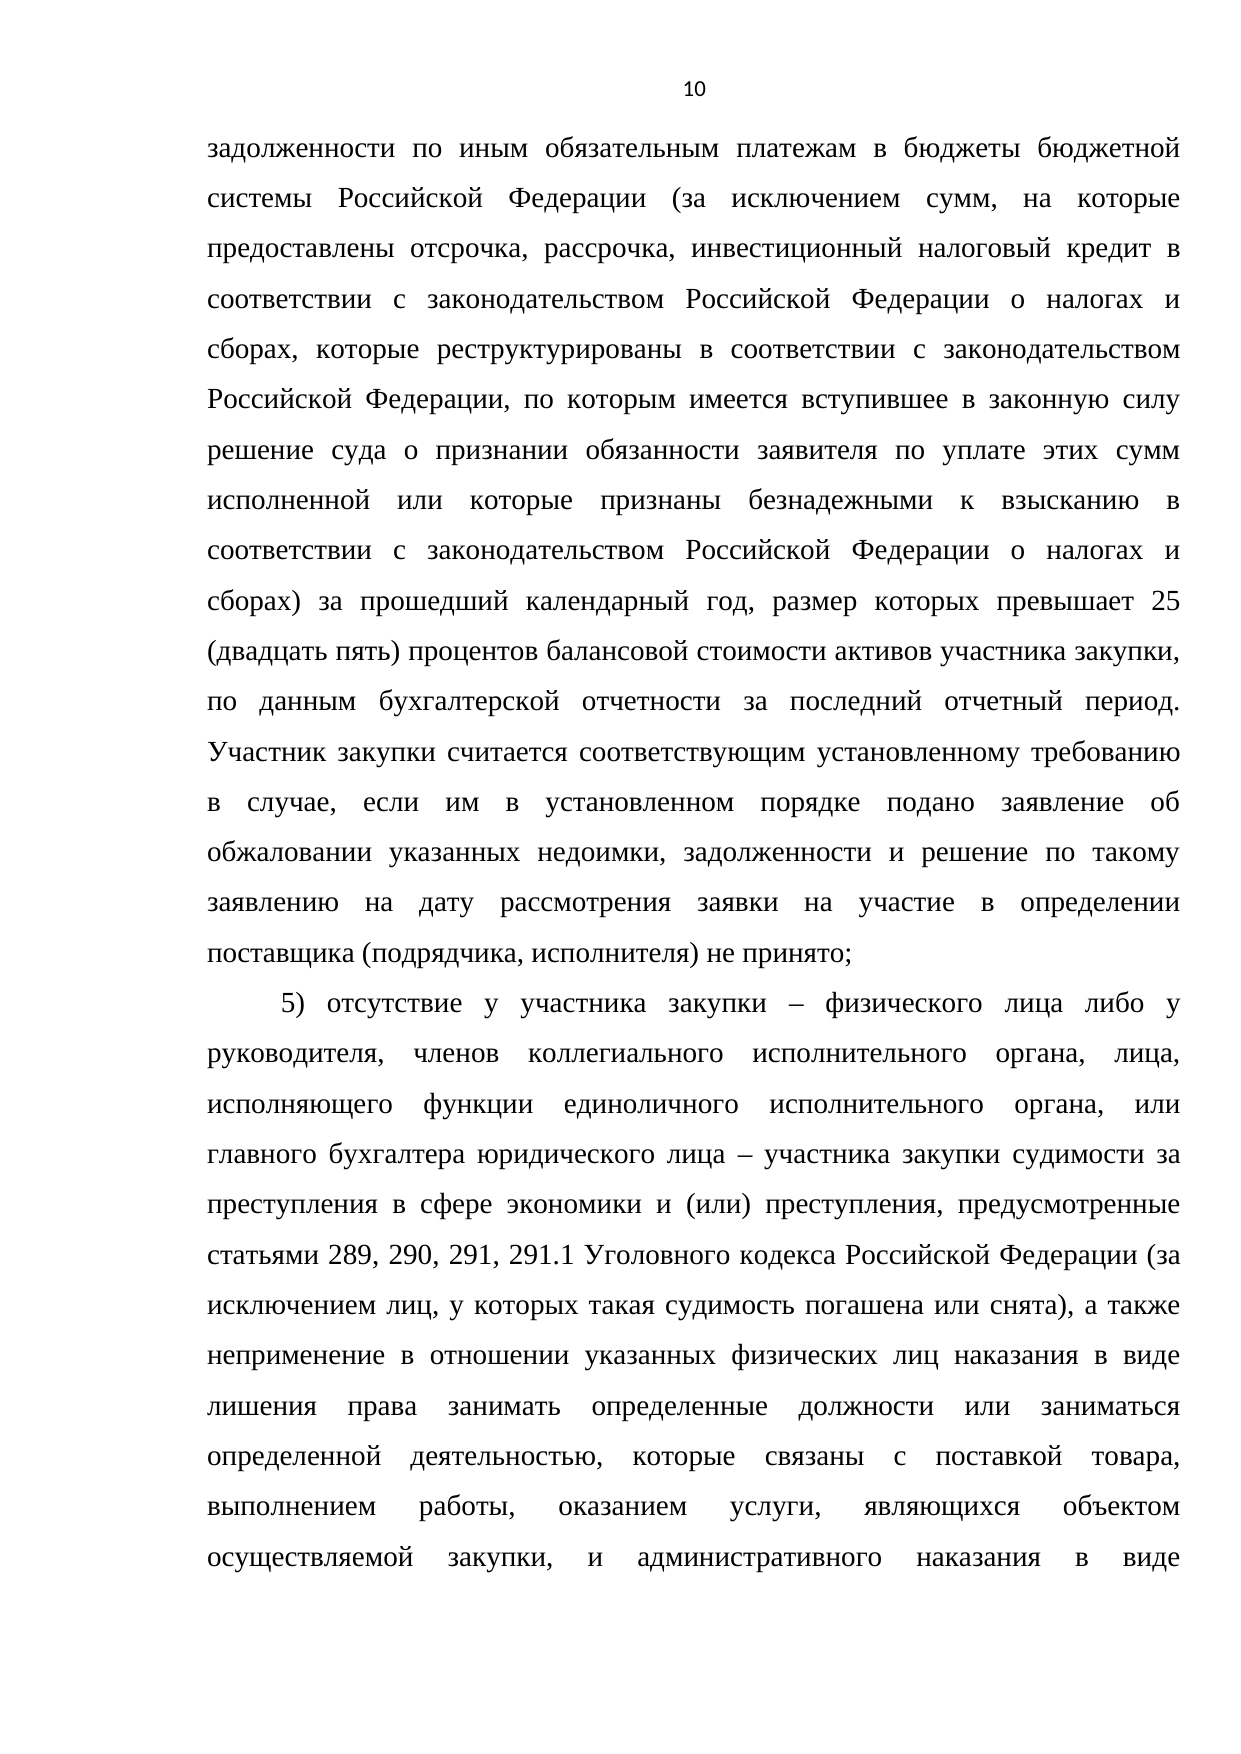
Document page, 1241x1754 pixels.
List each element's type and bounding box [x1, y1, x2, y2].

list [207, 985, 1181, 1572]
list [207, 130, 1181, 968]
